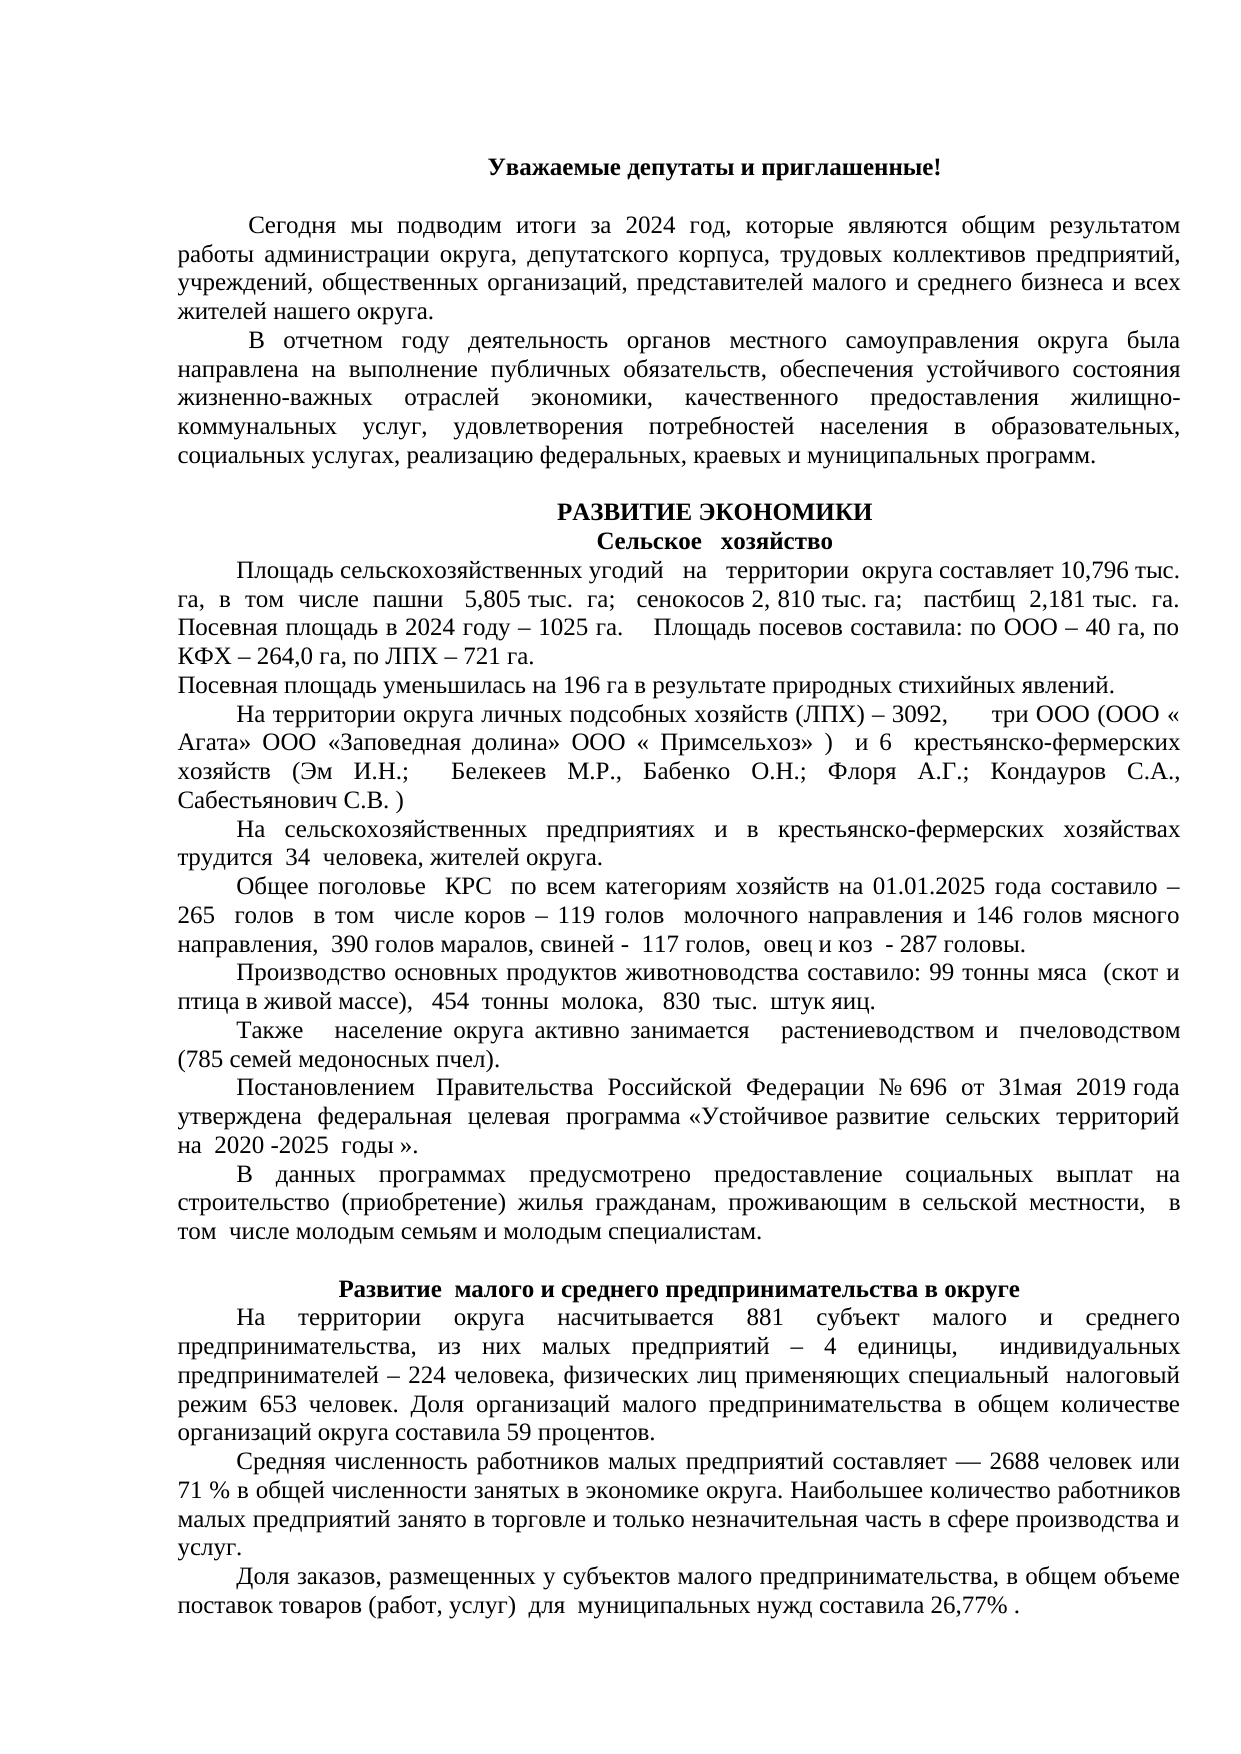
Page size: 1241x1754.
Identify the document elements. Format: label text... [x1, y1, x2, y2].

text Развитие малого и среднего предпринимательства в округе [177, 1274, 1181, 1302]
text Доля заказов, размещенных у субъектов малого предпринимательства, в общем объеме поставок товаров (работ, услуг) для муниципальных нужд составила 26,77% . [177, 1561, 1181, 1619]
text Площадь сельскохозяйственных угодий на территории округа составляет 10,796 тыс. га, в том числе пашни 5,805 тыс. га; сенокосов 2, 810 тыс. га; пастбищ 2,181 тыс. га. Посевная площадь в 2024 году – 1025 га. Площадь посевов составила: по ООО – 40 га, по КФХ – 264,0 га, по ЛПХ – 721 га. [177, 555, 1181, 670]
text Уважаемые депутаты и приглашенные! [177, 152, 1181, 181]
text Средняя численность работников малых предприятий составляет — 2688 человек или 71 % в общей численности занятых в экономике округа. Наибольшее количество работников малых предприятий занято в торговле и только незначительная часть в сфере производства и услуг. [177, 1446, 1181, 1561]
text РАЗВИТИЕ ЭКОНОМИКИ [177, 497, 1181, 526]
text На территории округа личных подсобных хозяйств (ЛПХ) – 3092, три ООО (ООО « Агата» ООО «Заповедная долина» ООО « Примсельхоз» ) и 6 крестьянско-фермерских хозяйств (Эм И.Н.; Белекеев М.Р., Бабенко О.Н.; Флоря А.Г.; Кондауров С.А., Сабестьянович С.В. ) [177, 699, 1181, 814]
text Постановлением Правительства Российской Федерации № 696 от 31мая 2019 года утверждена федеральная целевая программа «Устойчивое развитие сельских территорий на 2020 -2025 годы ». [177, 1072, 1181, 1159]
text Общее поголовье КРС по всем категориям хозяйств на 01.01.2025 года составило – 265 голов в том числе коров – 119 голов молочного направления и 146 голов мясного направления, 390 голов маралов, свиней - 117 голов, овец и коз - 287 головы. [177, 871, 1181, 957]
text Производство основных продуктов животноводства составило: 99 тонны мяса (скот и птица в живой массе), 454 тонны молока, 830 тыс. штук яиц. [177, 957, 1181, 1015]
text Сельское хозяйство [177, 526, 1181, 555]
text На сельскохозяйственных предприятиях и в крестьянско-фермерских хозяйствах трудится 34 человека, жителей округа. [177, 814, 1181, 871]
text Посевная площадь уменьшилась на 196 га в результате природных стихийных явлений. [177, 670, 1181, 699]
text Также население округа активно занимается растениеводством и пчеловодством (785 семей медоносных пчел). [177, 1015, 1181, 1072]
text На территории округа насчитывается 881 субъект малого и среднего предпринимательства, из них малых предприятий – 4 единицы, индивидуальных предпринимателей – 224 человека, физических лиц применяющих специальный налоговый режим 653 человек. Доля организаций малого предпринимательства в общем количестве организаций округа составила 59 процентов. [177, 1302, 1181, 1446]
text В отчетном году деятельность органов местного самоуправления округа была направлена на выполнение публичных обязательств, обеспечения устойчивого состояния жизненно-важных отраслей экономики, качественного предоставления жилищно-коммунальных услуг, удовлетворения потребностей населения в образовательных, социальных услугах, реализацию федеральных, краевых и муниципальных программ. [177, 325, 1181, 469]
text Сегодня мы подводим итоги за 2024 год, которые являются общим результатом работы администрации округа, депутатского корпуса, трудовых коллективов предприятий, учреждений, общественных организаций, представителей малого и среднего бизнеса и всех жителей нашего округа. [177, 210, 1181, 325]
text В данных программах предусмотрено предоставление социальных выплат на строительство (приобретение) жилья гражданам, проживающим в сельской местности, в том числе молодым семьям и молодым специалистам. [177, 1159, 1181, 1245]
